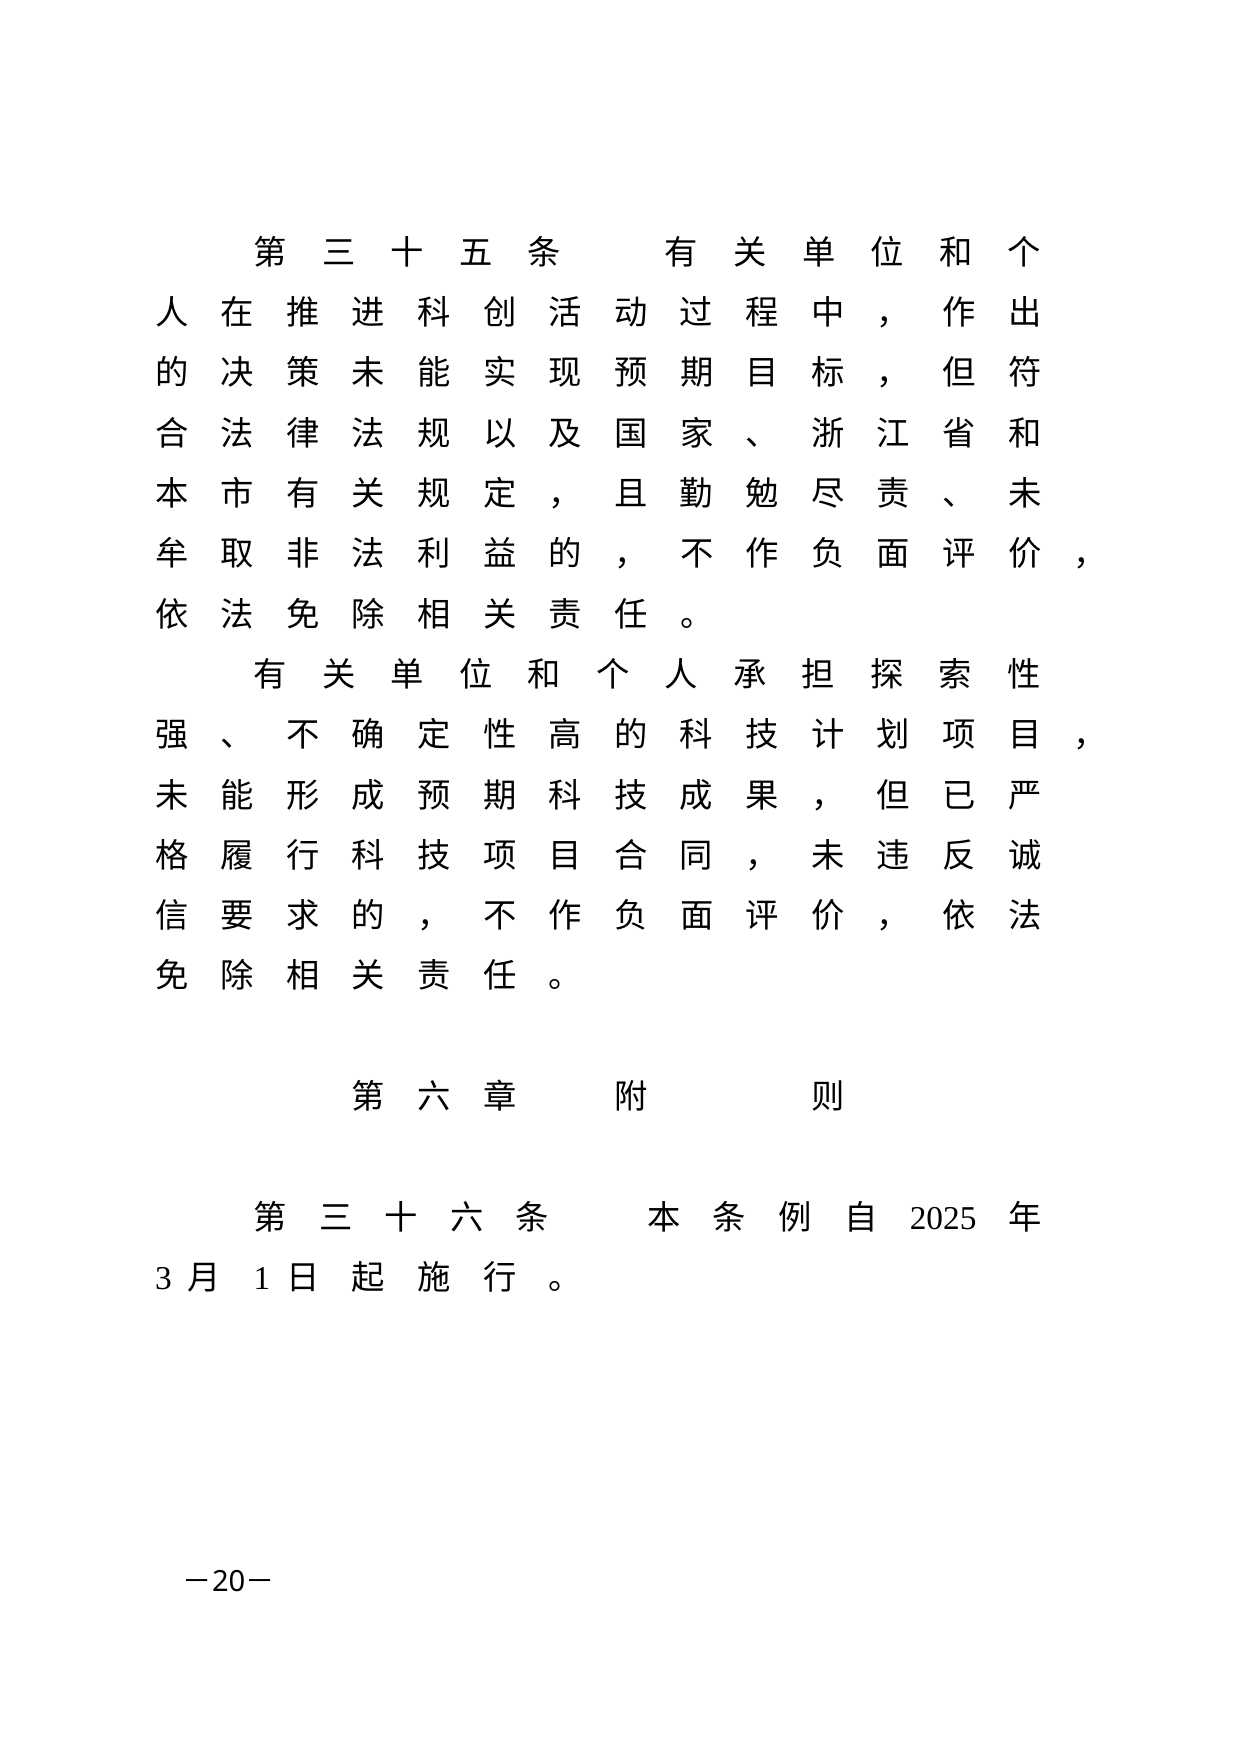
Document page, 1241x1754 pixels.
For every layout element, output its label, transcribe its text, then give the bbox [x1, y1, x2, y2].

text 第三十五条 有关单位和个人在推进科创活动过程中，作出的决策未能实现预期目标，但符合法律法规以及国家、浙江省和本市有关规定，且勤勉尽责、未牟取非法利益的，不作负面评价，依法免除相关责任。 [155, 219, 1073, 642]
text 第三十六条 本条例自2025年3月1日起施行。 [155, 1184, 1073, 1305]
text 有关单位和个人承担探索性强、不确定性高的科技计划项目，未能形成预期科技成果，但已严格履行科技项目合同，未违反诚信要求的，不作负面评价，依法免除相关责任。 [155, 642, 1073, 1003]
text 第六章 附 则 [155, 1064, 1073, 1124]
